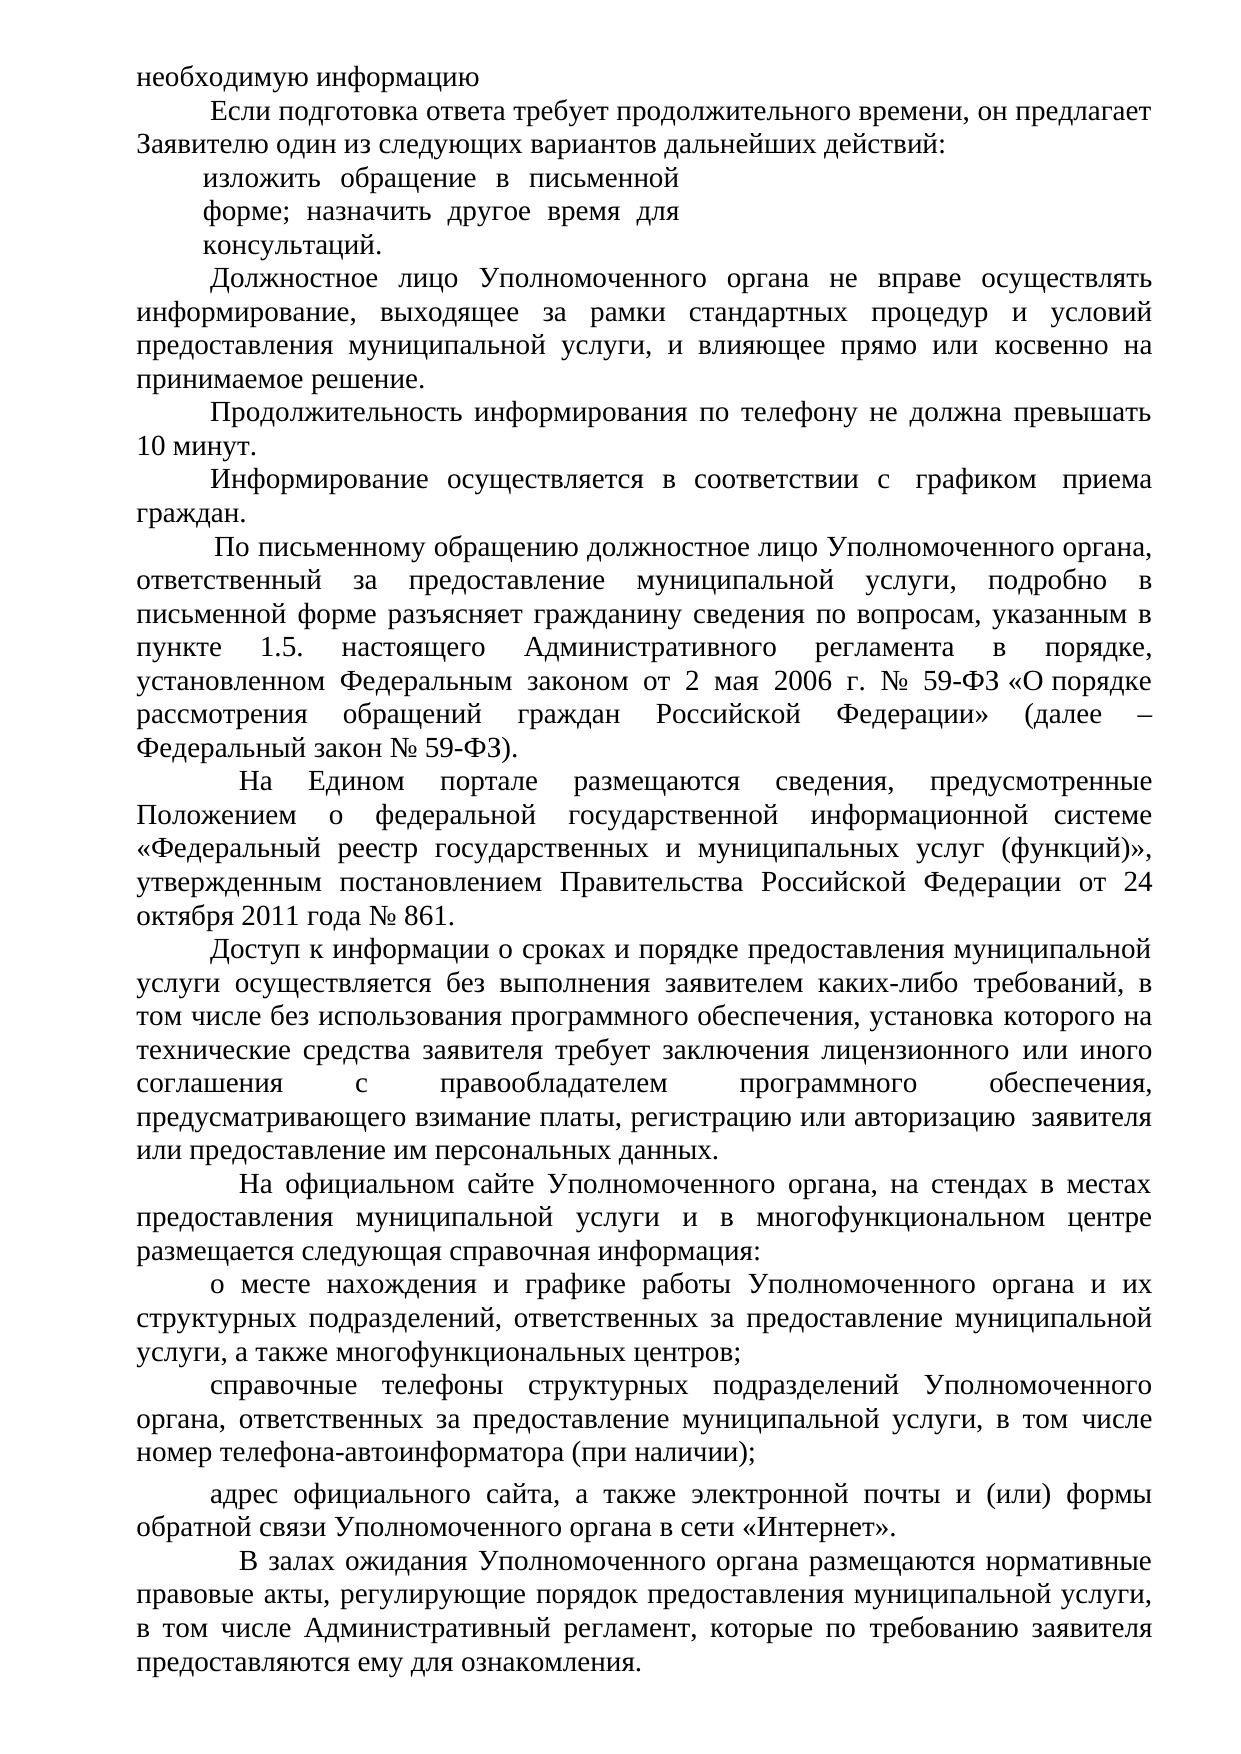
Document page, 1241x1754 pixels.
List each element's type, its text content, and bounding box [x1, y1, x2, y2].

list По письменному обращению должностное лицо Уполномоченного органа, ответственный за предоставление муниципальной услуги, подробно в письменной форме разъясняет гражданину сведения по вопросам, указанным в пункте 1.5. настоящего Административного регламента в порядке, установленном Федеральным законом от 2 мая 2006 г. № 59-ФЗ «О порядке рассмотрения обращений граждан Российской Федерации» (далее – Федеральный закон № 59-ФЗ). [133, 529, 1152, 763]
text Информирование осуществляется в соответствии с графиком приема граждан. [136, 462, 1152, 529]
list На официальном сайте Уполномоченного органа, на стендах в местах предоставления муниципальной услуги и в многофункциональном центре размещается следующая справочная информация: [136, 1166, 1152, 1267]
text Должностное лицо Уполномоченного органа не вправе осуществлять информирование, выходящее за рамки стандартных процедур и условий предоставления муниципальной услуги, и влияющее прямо или косвенно на принимаемое решение. [136, 260, 1152, 394]
text адрес официального сайта, а также электронной почты и (или) формы обратной связи Уполномоченного органа в сети «Интернет». [136, 1476, 1152, 1543]
text Продолжительность информирования по телефону не должна превышать 10 минут. [136, 394, 1152, 462]
text о месте нахождения и графике работы Уполномоченного органа и их структурных подразделений, ответственных за предоставление муниципальной услуги, а также многофункциональных центров; [136, 1267, 1152, 1367]
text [136, 59, 1152, 93]
text изложить обращение в письменной форме; назначить другое время для консультаций. [203, 160, 679, 260]
list На Едином портале размещаются сведения, предусмотренные Положением о федеральной государственной информационной системе «Федеральный реестр государственных и муниципальных услуг (функций)», утвержденным постановлением Правительства Российской Федерации от 24 октября 2011 года № 861. [136, 763, 1152, 931]
text Если подготовка ответа требует продолжительного времени, он предлагает Заявителю один из следующих вариантов дальнейших действий: [136, 93, 1152, 160]
text Доступ к информации о сроках и порядке предоставления муниципальной услуги осуществляется без выполнения заявителем каких-либо требований, в том числе без использования программного обеспечения, установка которого на технические средства заявителя требует заключения лицензионного или иного соглашения с правообладателем программного обеспечения, предусматривающего взимание платы, регистрацию или авторизацию заявителя или предоставление им персональных данных. [136, 931, 1152, 1166]
list В залах ожидания Уполномоченного органа размещаются нормативные правовые акты, регулирующие порядок предоставления муниципальной услуги, в том числе Административный регламент, которые по требованию заявителя предоставляются ему для ознакомления. [136, 1543, 1152, 1677]
text справочные телефоны структурных подразделений Уполномоченного органа, ответственных за предоставление муниципальной услуги, в том числе номер телефона-автоинформатора (при наличии); [136, 1367, 1152, 1468]
